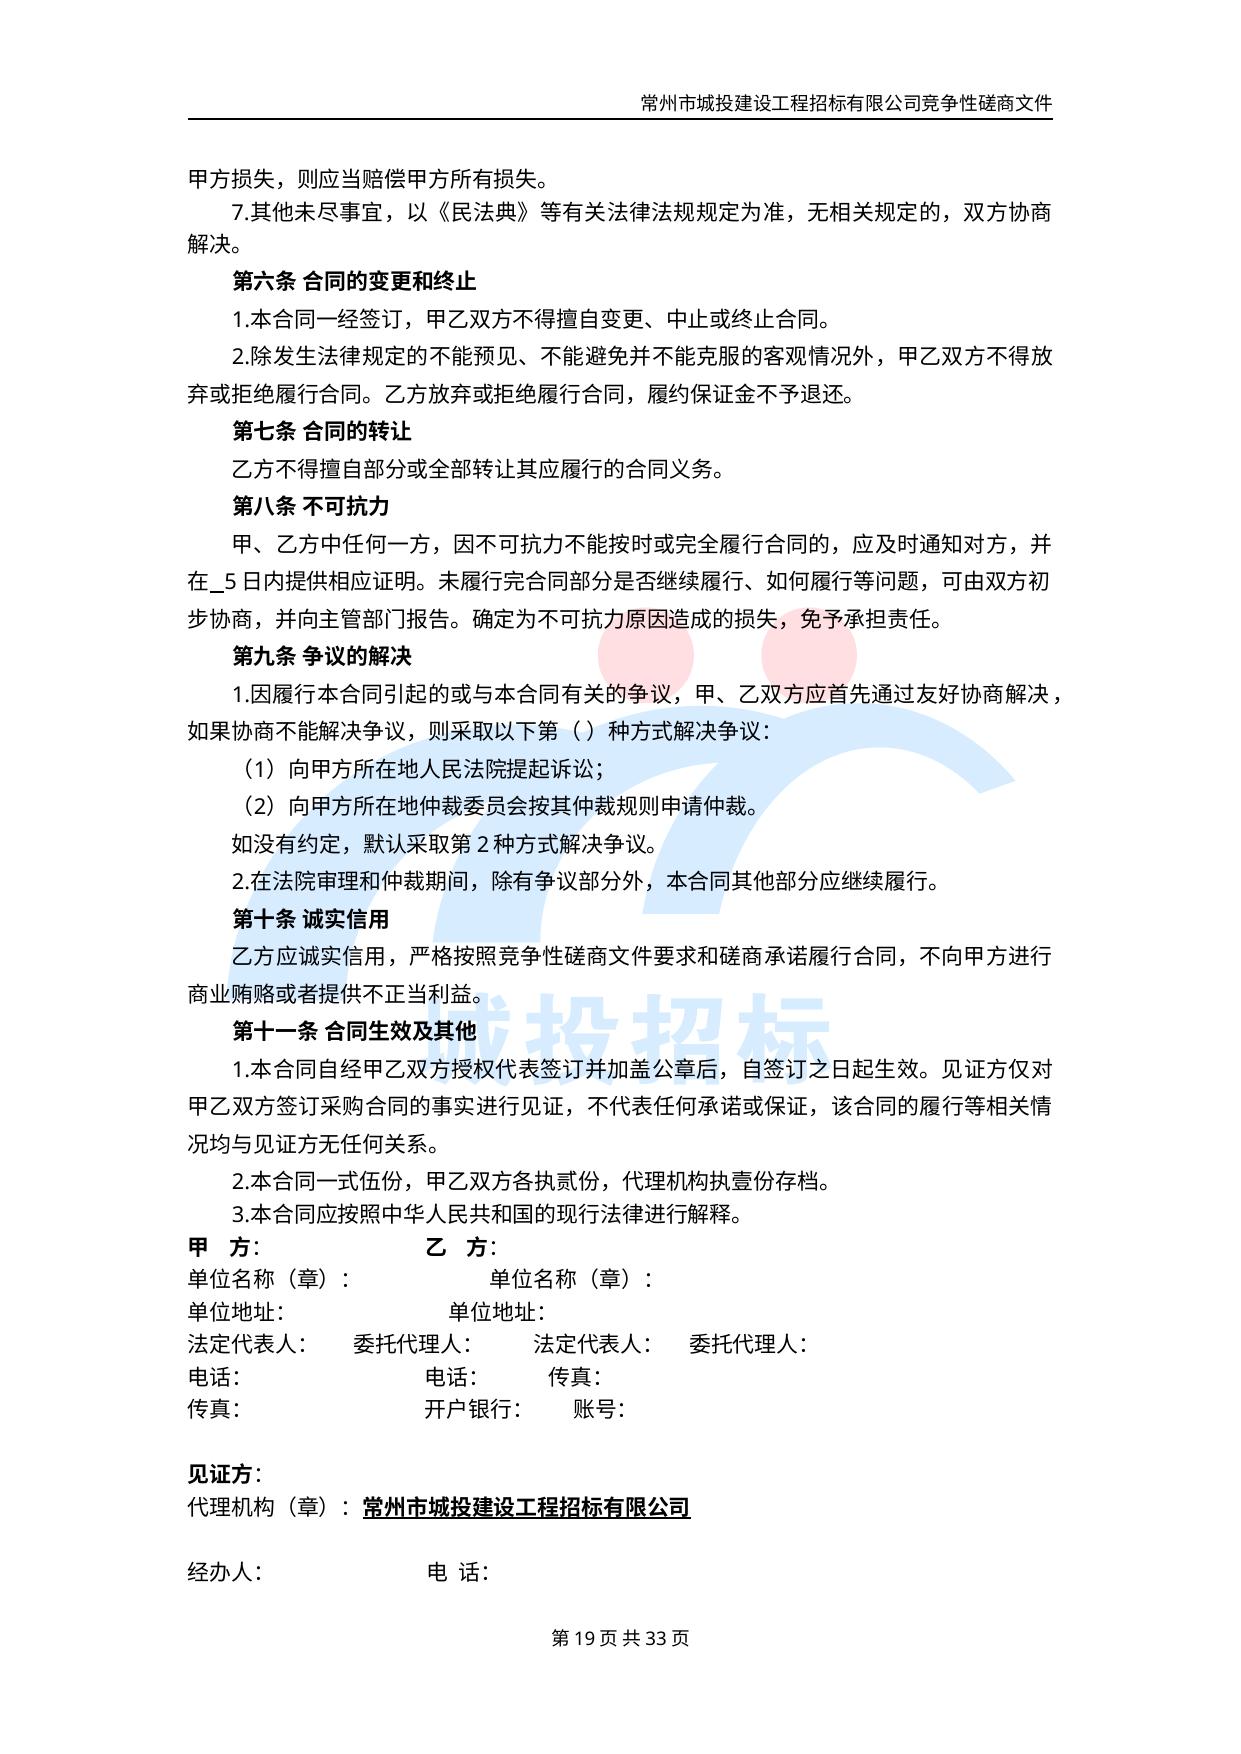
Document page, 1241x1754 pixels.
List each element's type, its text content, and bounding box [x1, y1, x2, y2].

text 3.本合同应按照中华人民共和国的现行法律进行解释。 [187, 1197, 1053, 1229]
text 如没有约定，默认采取第2种方式解决争议。 [187, 822, 1053, 859]
text 法定代表人： 委托代理人： 法定代表人： 委托代理人： [187, 1327, 1053, 1359]
text 2.本合同一式伍份，甲乙双方各执贰份，代理机构执壹份存档。 [187, 1159, 1053, 1197]
text 1.本合同一经签订，甲乙双方不得擅自变更、中止或终止合同。 [187, 297, 1053, 334]
text 1.因履行本合同引起的或与本合同有关的争议，甲、乙双方应首先通过友好协商解决，如果协商不能解决争议，则采取以下第（ ）种方式解决争议： [187, 672, 1053, 747]
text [187, 162, 1053, 194]
text 第八条 不可抗力 [187, 484, 1053, 522]
text 乙方应诚实信用，严格按照竞争性磋商文件要求和磋商承诺履行合同，不向甲方进行商业贿赂或者提供不正当利益。 [187, 934, 1053, 1009]
text 单位地址： 单位地址： [187, 1294, 1053, 1327]
text 第十条 诚实信用 [187, 897, 1053, 934]
text 第六条 合同的变更和终止 [187, 259, 1053, 297]
text 2.除发生法律规定的不能预见、不能避免并不能克服的客观情况外，甲乙双方不得放弃或拒绝履行合同。乙方放弃或拒绝履行合同，履约保证金不予退还。 [187, 334, 1053, 409]
text 单位名称（章）： 单位名称（章）： [187, 1262, 1053, 1294]
text 经办人： 电 话： [187, 1554, 1053, 1587]
text 代理机构（章）：常州市城投建设工程招标有限公司 [187, 1489, 1053, 1522]
text 1.本合同自经甲乙双方授权代表签订并加盖公章后，自签订之日起生效。见证方仅对甲乙双方签订采购合同的事实进行见证，不代表任何承诺或保证，该合同的履行等相关情况均与见证方无任何关系。 [187, 1047, 1053, 1159]
text 甲 方： 乙 方： [187, 1229, 1053, 1262]
text 第九条 争议的解决 [187, 634, 1053, 672]
text 甲、乙方中任何一方，因不可抗力不能按时或完全履行合同的，应及时通知对方，并在 5日内提供相应证明。未履行完合同部分是否继续履行、如何履行等问题，可由双方初步协商，并向主管部门报告。确定为不可抗力原因造成的损失，免予承担责任。 [187, 522, 1053, 634]
text 电话： 电话： 传真： [187, 1359, 1053, 1392]
text （1）向甲方所在地人民法院提起诉讼； [187, 747, 1053, 784]
text 传真： 开户银行： 账号： [187, 1392, 1053, 1424]
text 乙方不得擅自部分或全部转让其应履行的合同义务。 [187, 447, 1053, 484]
text 第七条 合同的转让 [187, 409, 1053, 447]
text 第十一条 合同生效及其他 [187, 1009, 1053, 1047]
text 见证方： [187, 1457, 1053, 1489]
text 2.在法院审理和仲裁期间，除有争议部分外，本合同其他部分应继续履行。 [187, 859, 1053, 897]
text 7.其他未尽事宜，以《民法典》等有关法律法规规定为准，无相关规定的，双方协商解决。 [187, 194, 1053, 259]
text （2）向甲方所在地仲裁委员会按其仲裁规则申请仲裁。 [187, 784, 1053, 822]
